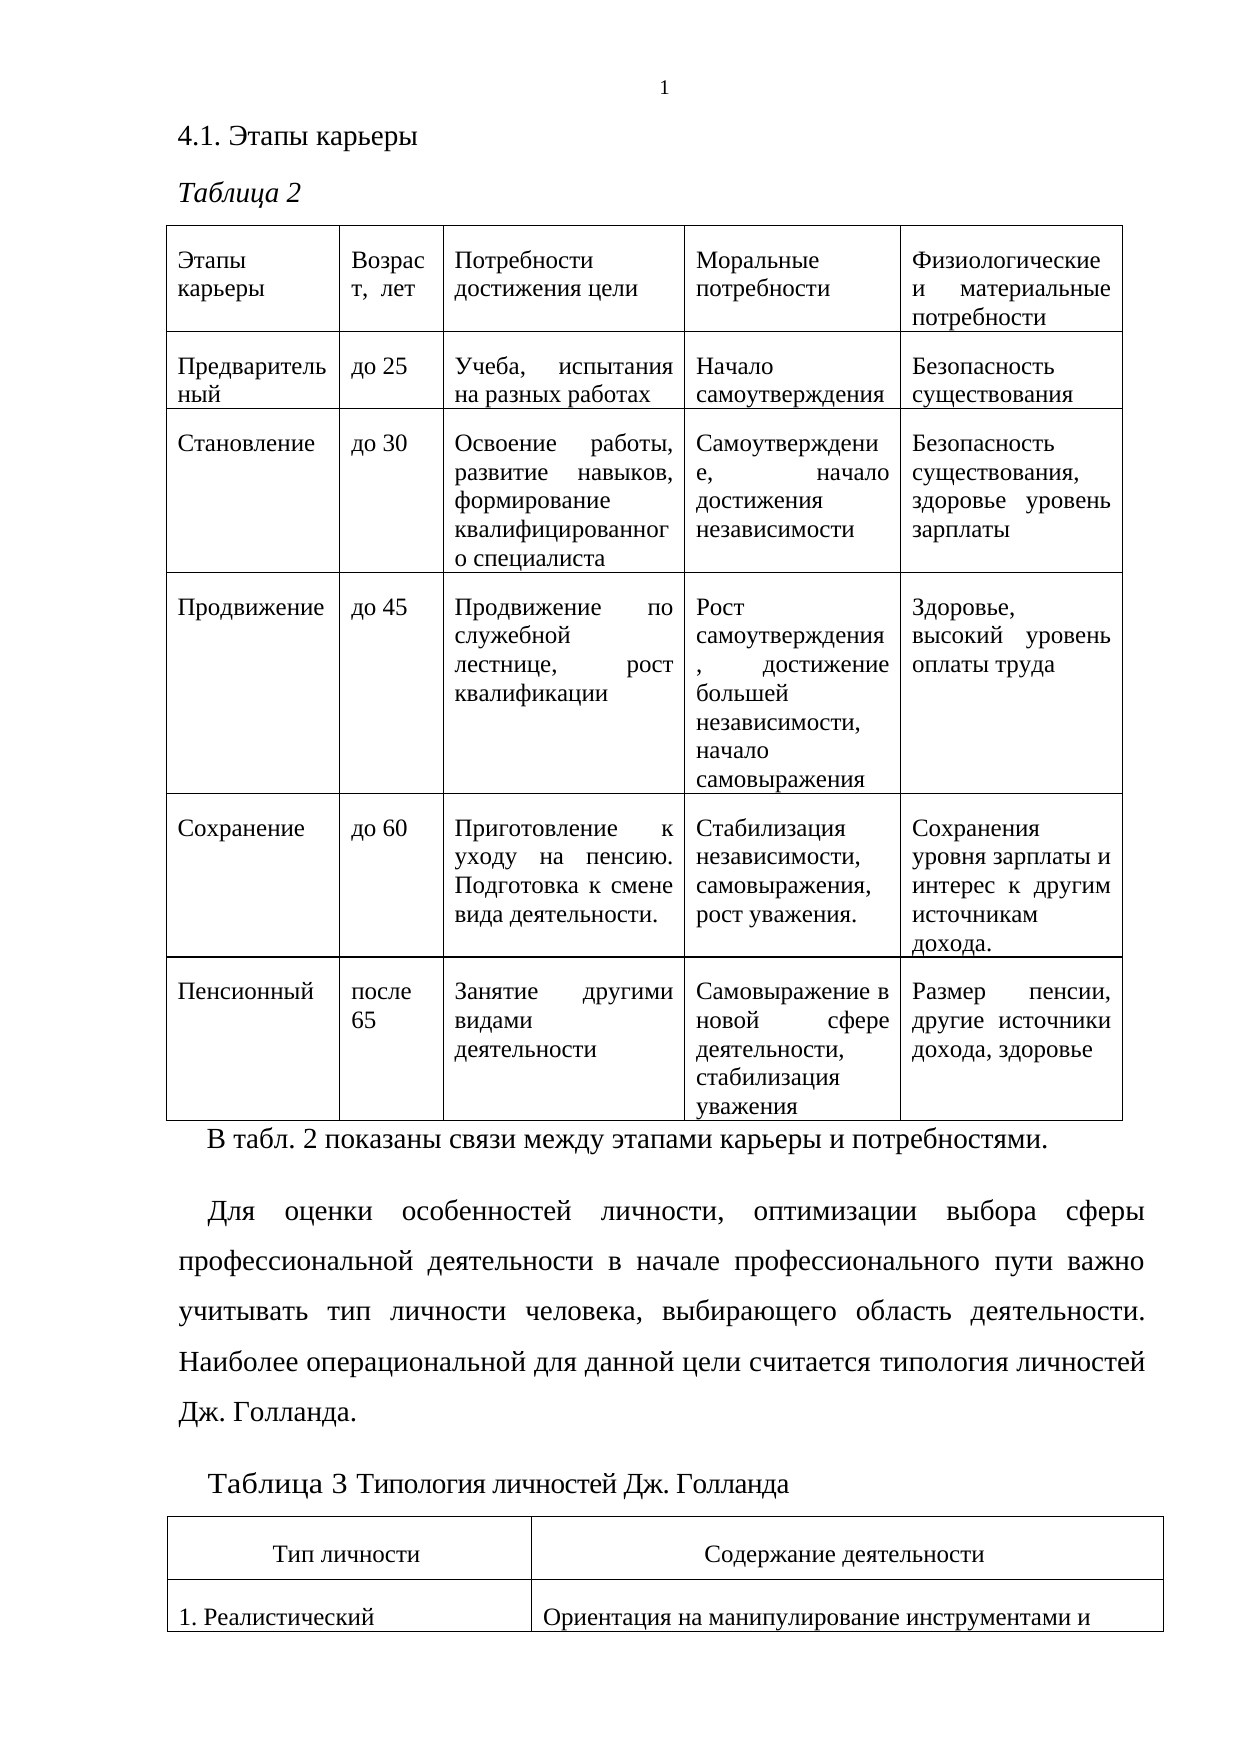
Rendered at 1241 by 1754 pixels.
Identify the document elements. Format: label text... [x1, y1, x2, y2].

table_header Этапы карьеры [167, 226, 339, 331]
table_cell Сохранение [167, 794, 339, 956]
subtitle 4.1. Этапы карьеры [177, 118, 1152, 152]
text Таблица 3 Типология личностей Дж. Голланда [178, 1466, 1146, 1499]
table_header Физиологические и материальные потребности [901, 226, 1122, 331]
table_cell Самовыражение в новой сфере деятельности, стабилизация уважения [685, 958, 900, 1120]
table_cell Занятие другими видами деятельности [444, 958, 684, 1120]
table_header Содержание деятельности [532, 1517, 1163, 1579]
table_cell Становление [167, 409, 339, 572]
table_cell до 60 [340, 794, 443, 956]
table_cell Приготовление к уходу на пенсию. Подготовка к смене вида деятельности. [444, 794, 684, 956]
table_cell Продвижение [167, 573, 339, 793]
table_cell до 25 [340, 332, 443, 408]
table_header Тип личности [168, 1517, 531, 1579]
table_header Потребности достижения цели [444, 226, 684, 331]
table_cell Рост самоутверждения, достижение большей независимости, начало самовыражения [685, 573, 900, 793]
table_cell до 45 [340, 573, 443, 793]
table_cell Пенсионный [167, 958, 339, 1120]
text Для оценки особенностей личности, оптимизации выбора сферы профессиональной деятельности в начале профессионального пути важно учитывать тип личности человека, выбирающего область деятельности. Наиболее операциональной для данной цели считается типология личностей Дж. Голланда. [178, 1193, 1146, 1428]
table_cell Размер пенсии, другие источники дохода, здоровье [901, 958, 1122, 1120]
table_cell Продвижение по служебной лестнице, рост квалификации [444, 573, 684, 793]
table_cell до 30 [340, 409, 443, 572]
table_cell после 65 [340, 958, 443, 1120]
table_cell Безопасность существования, здоровье уровень зарплаты [901, 409, 1122, 572]
subtitle Таблица 2 [177, 175, 1152, 208]
table_cell Учеба, испытания на разных работах [444, 332, 684, 408]
table_cell Предварительный [167, 332, 339, 408]
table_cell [532, 1580, 1163, 1631]
table_cell Сохранения уровня зарплаты и интерес к другим источникам дохода. [901, 794, 1122, 956]
table_cell 1. Реалистический [168, 1580, 531, 1631]
table_cell Самоутверждение, начало достижения независимости [685, 409, 900, 572]
table_cell Здоровье, высокий уровень оплаты труда [901, 573, 1122, 793]
table_cell Начало самоутверждения [685, 332, 900, 408]
table_header Возраст, лет [340, 226, 443, 331]
table_cell Безопасность существования [901, 332, 1122, 408]
table_cell Стабилизация независимости, самовыражения, рост уважения. [685, 794, 900, 956]
table_header Моральные потребности [685, 226, 900, 331]
table_cell Освоение работы, развитие навыков, формирование квалифицированного специалиста [444, 409, 684, 572]
text В табл. 2 показаны связи между этапами карьеры и потребностями. [177, 1121, 1152, 1154]
